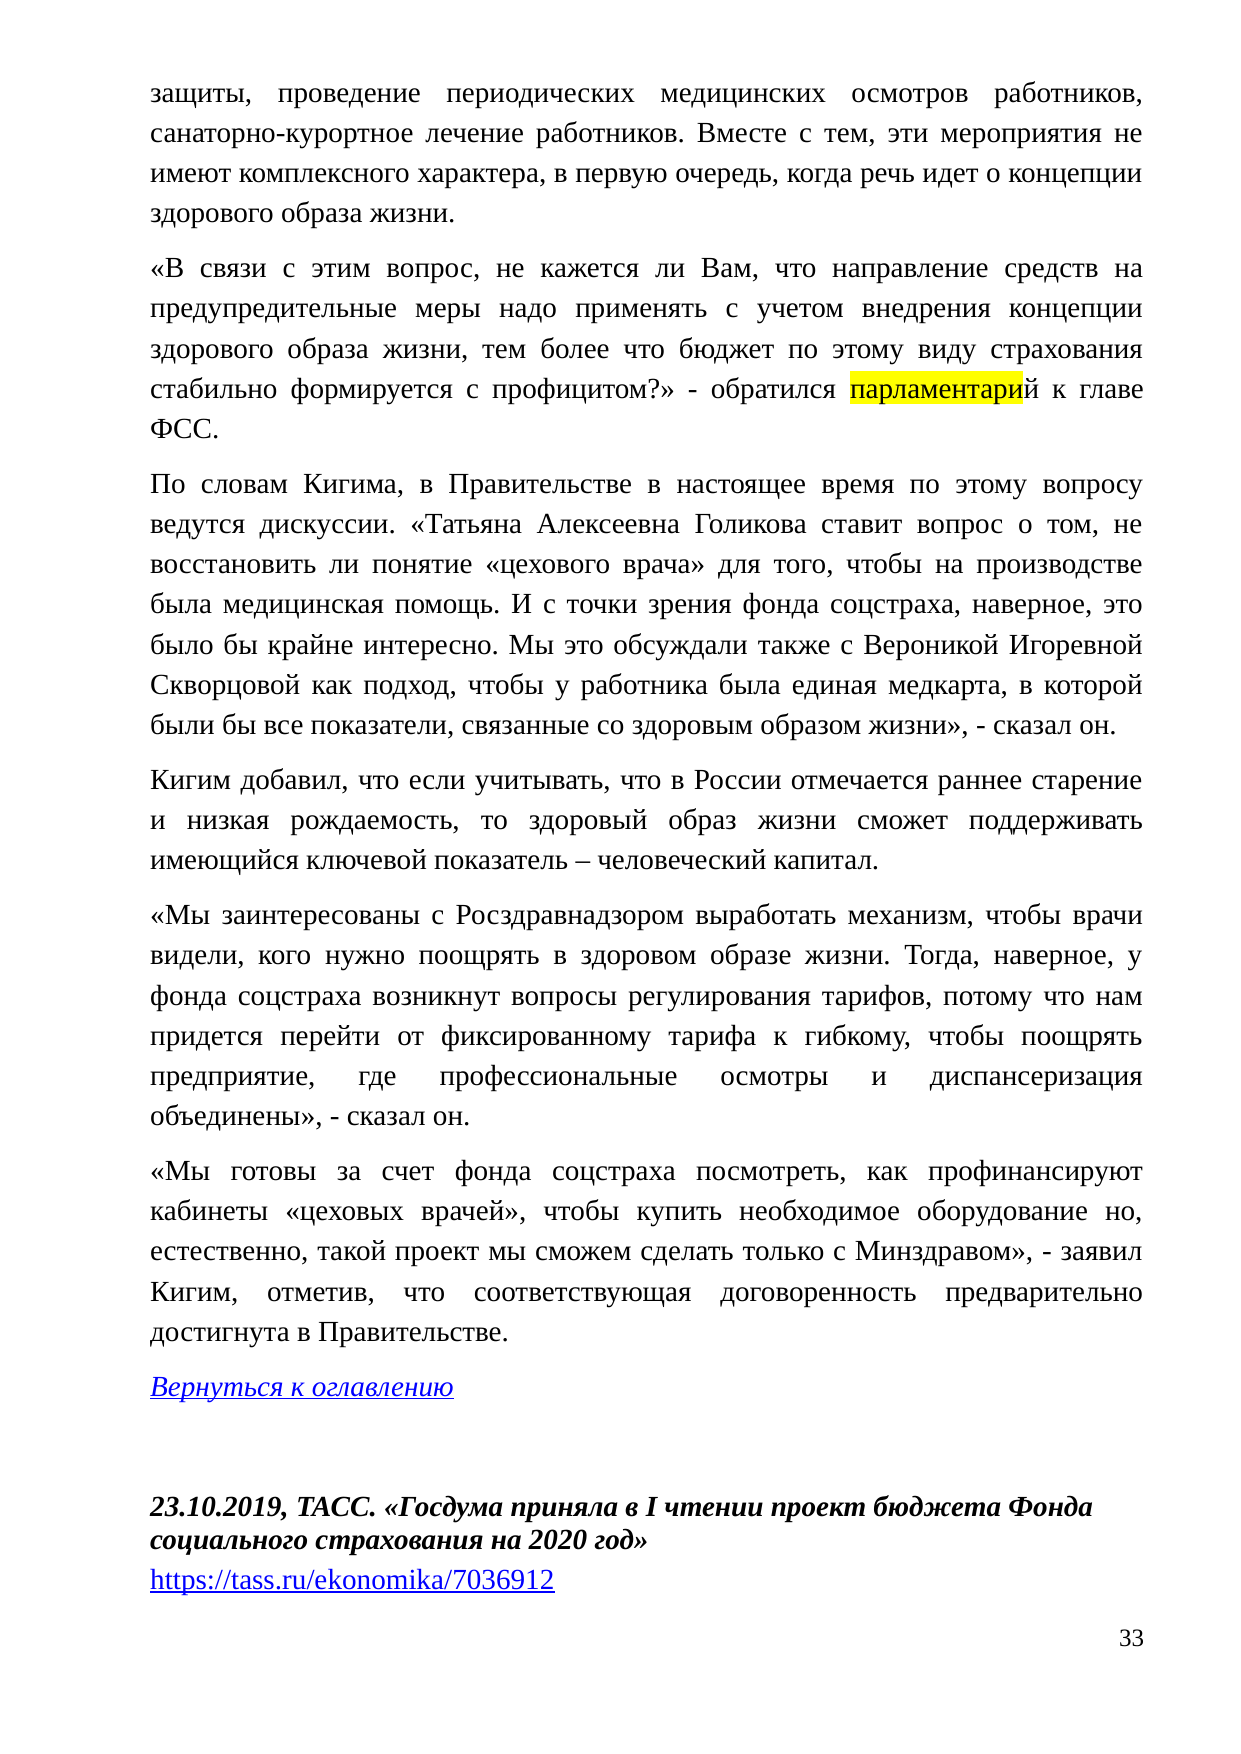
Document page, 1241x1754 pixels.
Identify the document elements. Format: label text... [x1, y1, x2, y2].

subtitle 23.10.2019, ТАСС. «Госдума приняла в I чтении проект бюджета Фонда социального страхования на 2020 год» [150, 1489, 1144, 1556]
text https://tass.ru/ekonomika/7036912 [150, 1562, 1144, 1596]
text По словам Кигима, в Правительстве в настоящее время по этому вопросу ведутся дискуссии. «Татьяна Алексеевна Голикова ставит вопрос о том, не восстановить ли понятие «цехового врача» для того, чтобы на производстве была медицинская помощь. И с точки зрения фонда соцстраха, наверное, это было бы крайне интересно. Мы это обсуждали также с Вероникой Игоревной Скворцовой как подход, чтобы у работника была единая медкарта, в которой были бы все показатели, связанные со здоровым образом жизни», - сказал он. [150, 466, 1144, 741]
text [150, 75, 1144, 229]
text Вернуться к оглавлению [150, 1369, 1144, 1402]
text «Мы заинтересованы с Росздравнадзором выработать механизм, чтобы врачи видели, кого нужно поощрять в здоровом образе жизни. Тогда, наверное, у фонда соцстраха возникнут вопросы регулирования тарифов, потому что нам придется перейти от фиксированному тарифа к гибкому, чтобы поощрять предприятие, где профессиональные осмотры и диспансеризация объединены», - сказал он. [150, 897, 1144, 1132]
text Кигим добавил, что если учитывать, что в России отмечается раннее старение и низкая рождаемость, то здоровый образ жизни сможет поддерживать имеющийся ключевой показатель – человеческий капитал. [150, 762, 1144, 876]
text «В связи с этим вопрос, не кажется ли Вам, что направление средств на предупредительные меры надо применять с учетом внедрения концепции здорового образа жизни, тем более что бюджет по этому виду страхования стабильно формируется с профицитом?» - обратился парламентарий к главе ФСС. [150, 250, 1144, 445]
text «Мы готовы за счет фонда соцстраха посмотреть, как профинансируют кабинеты «цеховых врачей», чтобы купить необходимое оборудование но, естественно, такой проект мы сможем сделать только с Минздравом», - заявил Кигим, отметив, что соответствующая договоренность предварительно достигнута в Правительстве. [150, 1153, 1144, 1347]
